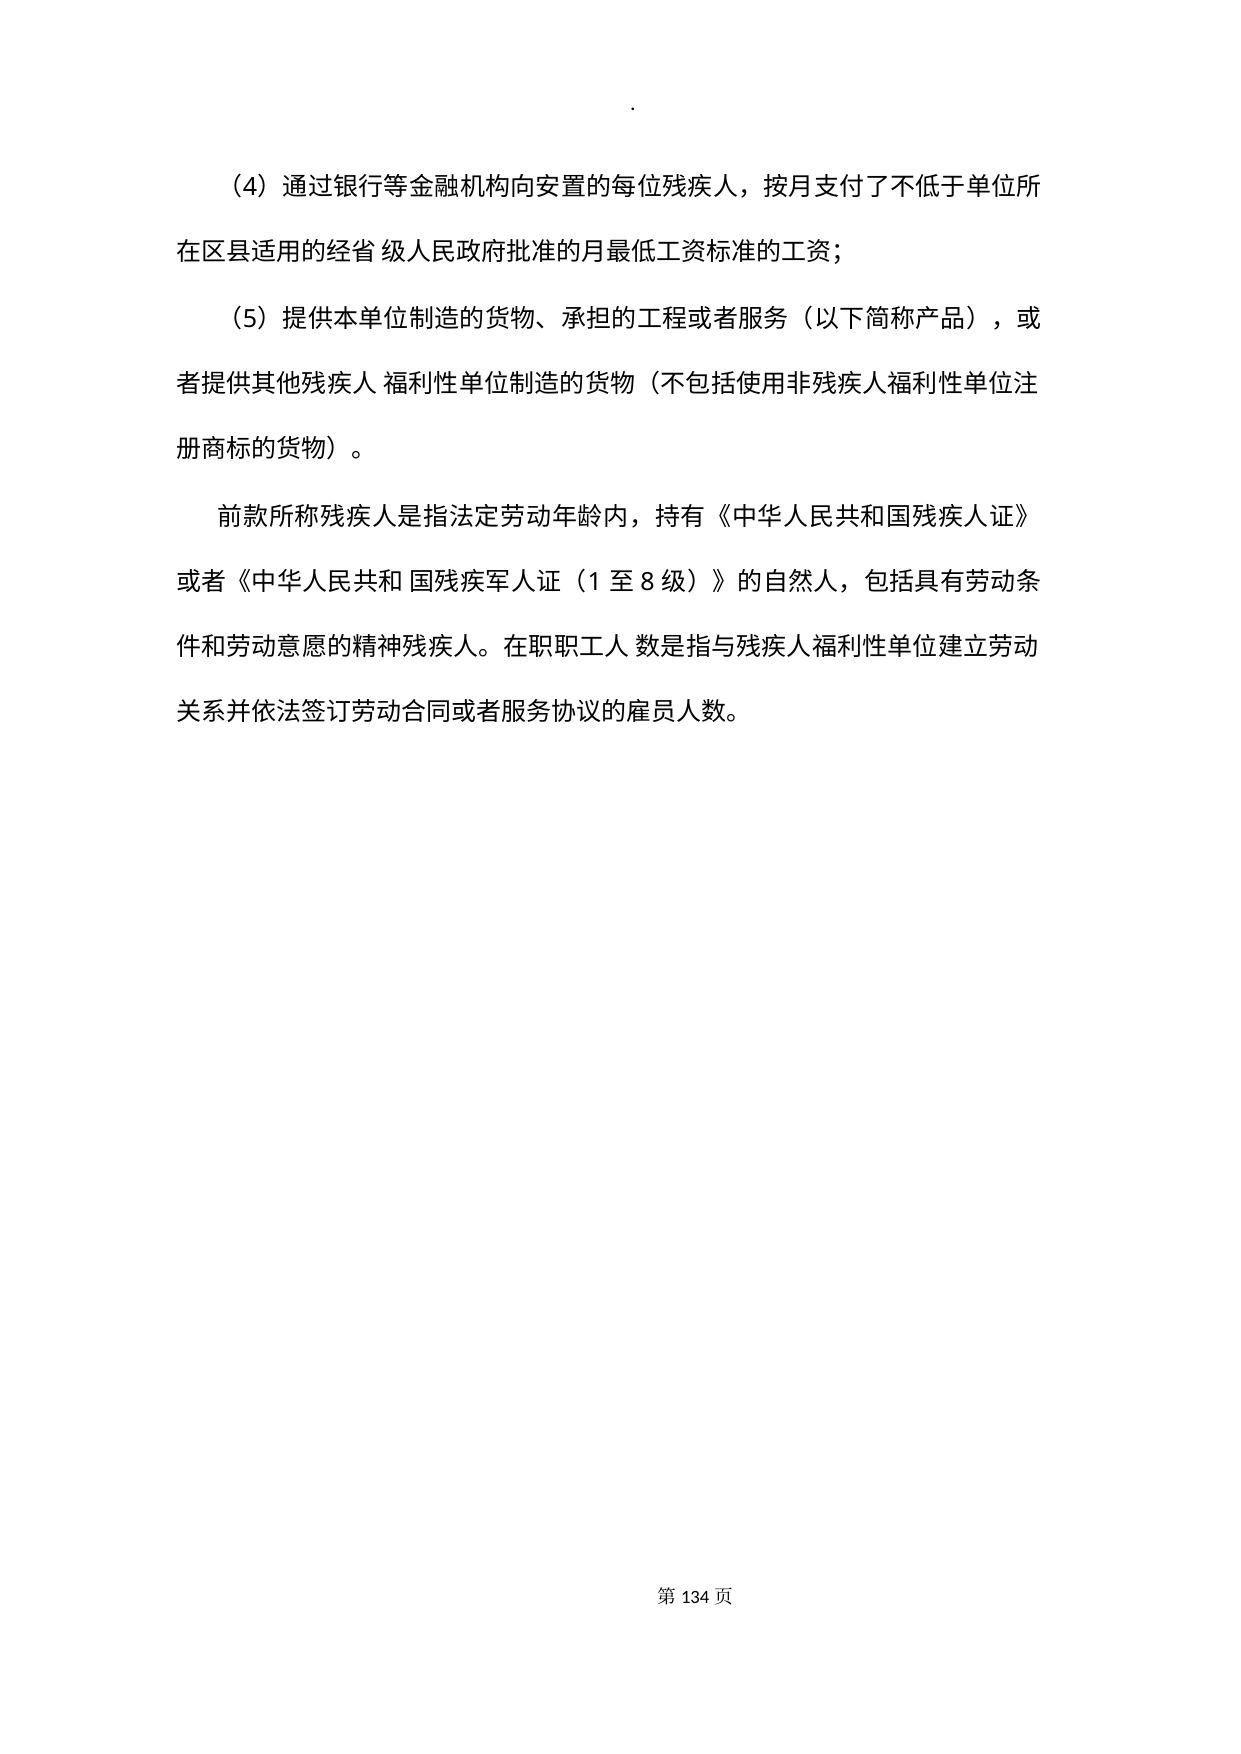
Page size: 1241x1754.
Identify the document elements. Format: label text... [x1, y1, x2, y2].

text 前款所称残疾人是指法定劳动年龄内，持有《中华人民共和国残疾人证》或者《中华人民共和 国残疾军人证（1 至 8 级）》的自然人，包括具有劳动条件和劳动意愿的精神残疾人。在职职工人 数是指与残疾人福利性单位建立劳动关系并依法签订劳动合同或者服务协议的雇员人数。 [176, 482, 1042, 742]
text （5）提供本单位制造的货物、承担的工程或者服务（以下简称产品），或者提供其他残疾人 福利性单位制造的货物（不包括使用非残疾人福利性单位注册商标的货物）。 [176, 284, 1042, 479]
text （4）通过银行等金融机构向安置的每位残疾人，按月支付了不低于单位所在区县适用的经省 级人民政府批准的月最低工资标准的工资； [176, 152, 1042, 282]
